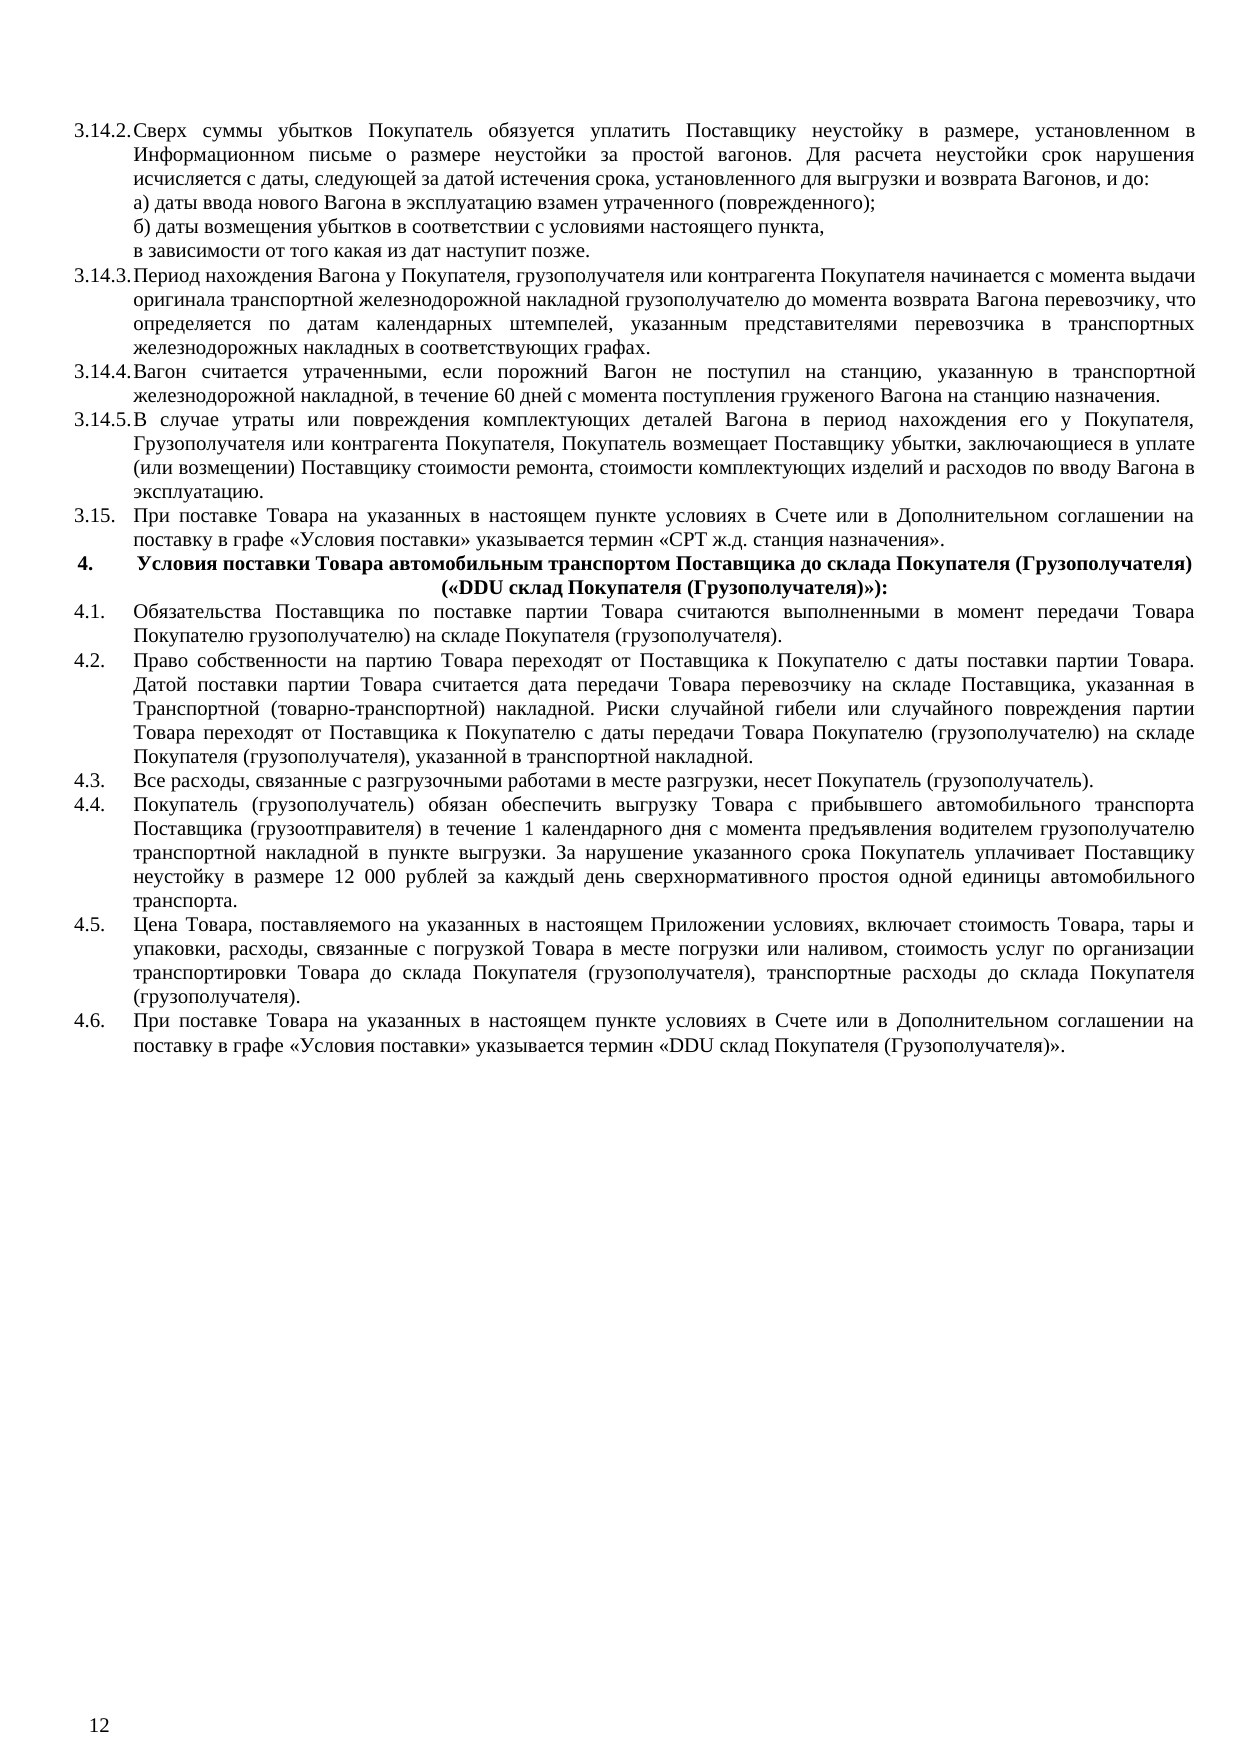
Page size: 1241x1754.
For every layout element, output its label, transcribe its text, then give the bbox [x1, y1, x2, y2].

subtitle в зависимости от того какая из дат наступит позже. [133, 238, 1196, 262]
text а) даты ввода нового Вагона в эксплуатацию взамен утраченного (поврежденного); [133, 190, 1196, 214]
subtitle Обязательства Поставщика по поставке партии Товара считаются выполненными в момент передачи Товара Покупателю грузополучателю) на складе Покупателя (грузополучателя). [74, 599, 1196, 647]
subtitle Сверх суммы убытков Покупатель обязуется уплатить Поставщику неустойку в размере, установленном в Информационном письме о размере неустойки за простой вагонов. Для расчета неустойки срок нарушения исчисляется с даты, следующей за датой истечения срока, установленного для выгрузки и возврата Вагонов, и до: [74, 118, 1196, 190]
subtitle Право собственности на партию Товара переходят от Поставщика к Покупателю с даты поставки партии Товара. Датой поставки партии Товара считается дата передачи Товара перевозчику на складе Поставщика, указанная в Транспортной (товарно-транспортной) накладной. Риски случайной гибели или случайного повреждения партии Товара переходят от Поставщика к Покупателю с даты передачи Товара Покупателю (грузополучателю) на складе Покупателя (грузополучателя), указанной в транспортной накладной. [74, 647, 1196, 768]
subtitle Вагон считается утраченными, если порожний Вагон не поступил на станцию, указанную в транспортной железнодорожной накладной, в течение 60 дней с момента поступления груженого Вагона на станцию назначения. [74, 359, 1196, 407]
subtitle Покупатель (грузополучатель) обязан обеспечить выгрузку Товара с прибывшего автомобильного транспорта Поставщика (грузоотправителя) в течение 1 календарного дня с момента предъявления водителем грузополучателю транспортной накладной в пункте выгрузки. За нарушение указанного срока Покупатель уплачивает Поставщику неустойку в размере 12 000 рублей за каждый день сверхнормативного простоя одной единицы автомобильного транспорта. [74, 792, 1196, 912]
subtitle При поставке Товара на указанных в настоящем пункте условиях в Счете или в Дополнительном соглашении на поставку в графе «Условия поставки» указывается термин «CPT ж.д. станция назначения». [74, 503, 1196, 551]
subtitle Период нахождения Вагона у Покупателя, грузополучателя или контрагента Покупателя начинается с момента выдачи оригинала транспортной железнодорожной накладной грузополучателю до момента возврата Вагона перевозчику, что определяется по датам календарных штемпелей, указанным представителями перевозчика в транспортных железнодорожных накладных в соответствующих графах. [74, 262, 1196, 359]
subtitle Цена Товара, поставляемого на указанных в настоящем Приложении условиях, включает стоимость Товара, тары и упаковки, расходы, связанные с погрузкой Товара в месте погрузки или наливом, стоимость услуг по организации транспортировки Товара до склада Покупателя (грузополучателя), транспортные расходы до склада Покупателя (грузополучателя). [74, 912, 1196, 1008]
subtitle Все расходы, связанные с разгрузочными работами в месте разгрузки, несет Покупатель (грузополучатель). [74, 768, 1196, 792]
subtitle При поставке Товара на указанных в настоящем пункте условиях в Счете или в Дополнительном соглашении на поставку в графе «Условия поставки» указывается термин «DDU склад Покупателя (Грузополучателя)». [74, 1008, 1196, 1057]
subtitle В случае утраты или повреждения комплектующих деталей Вагона в период нахождения его у Покупателя, Грузополучателя или контрагента Покупателя, Покупатель возмещает Поставщику убытки, заключающиеся в уплате (или возмещении) Поставщику стоимости ремонта, стоимости комплектующих изделий и расходов по вводу Вагона в эксплуатацию. [74, 407, 1196, 503]
text б) даты возмещения убытков в соответствии с условиями настоящего пункта, [133, 214, 1196, 238]
subtitle Условия поставки Товара автомобильным транспортом Поставщика до склада Покупателя (Грузополучателя) («DDU склад Покупателя (Грузополучателя)»): [74, 551, 1196, 599]
